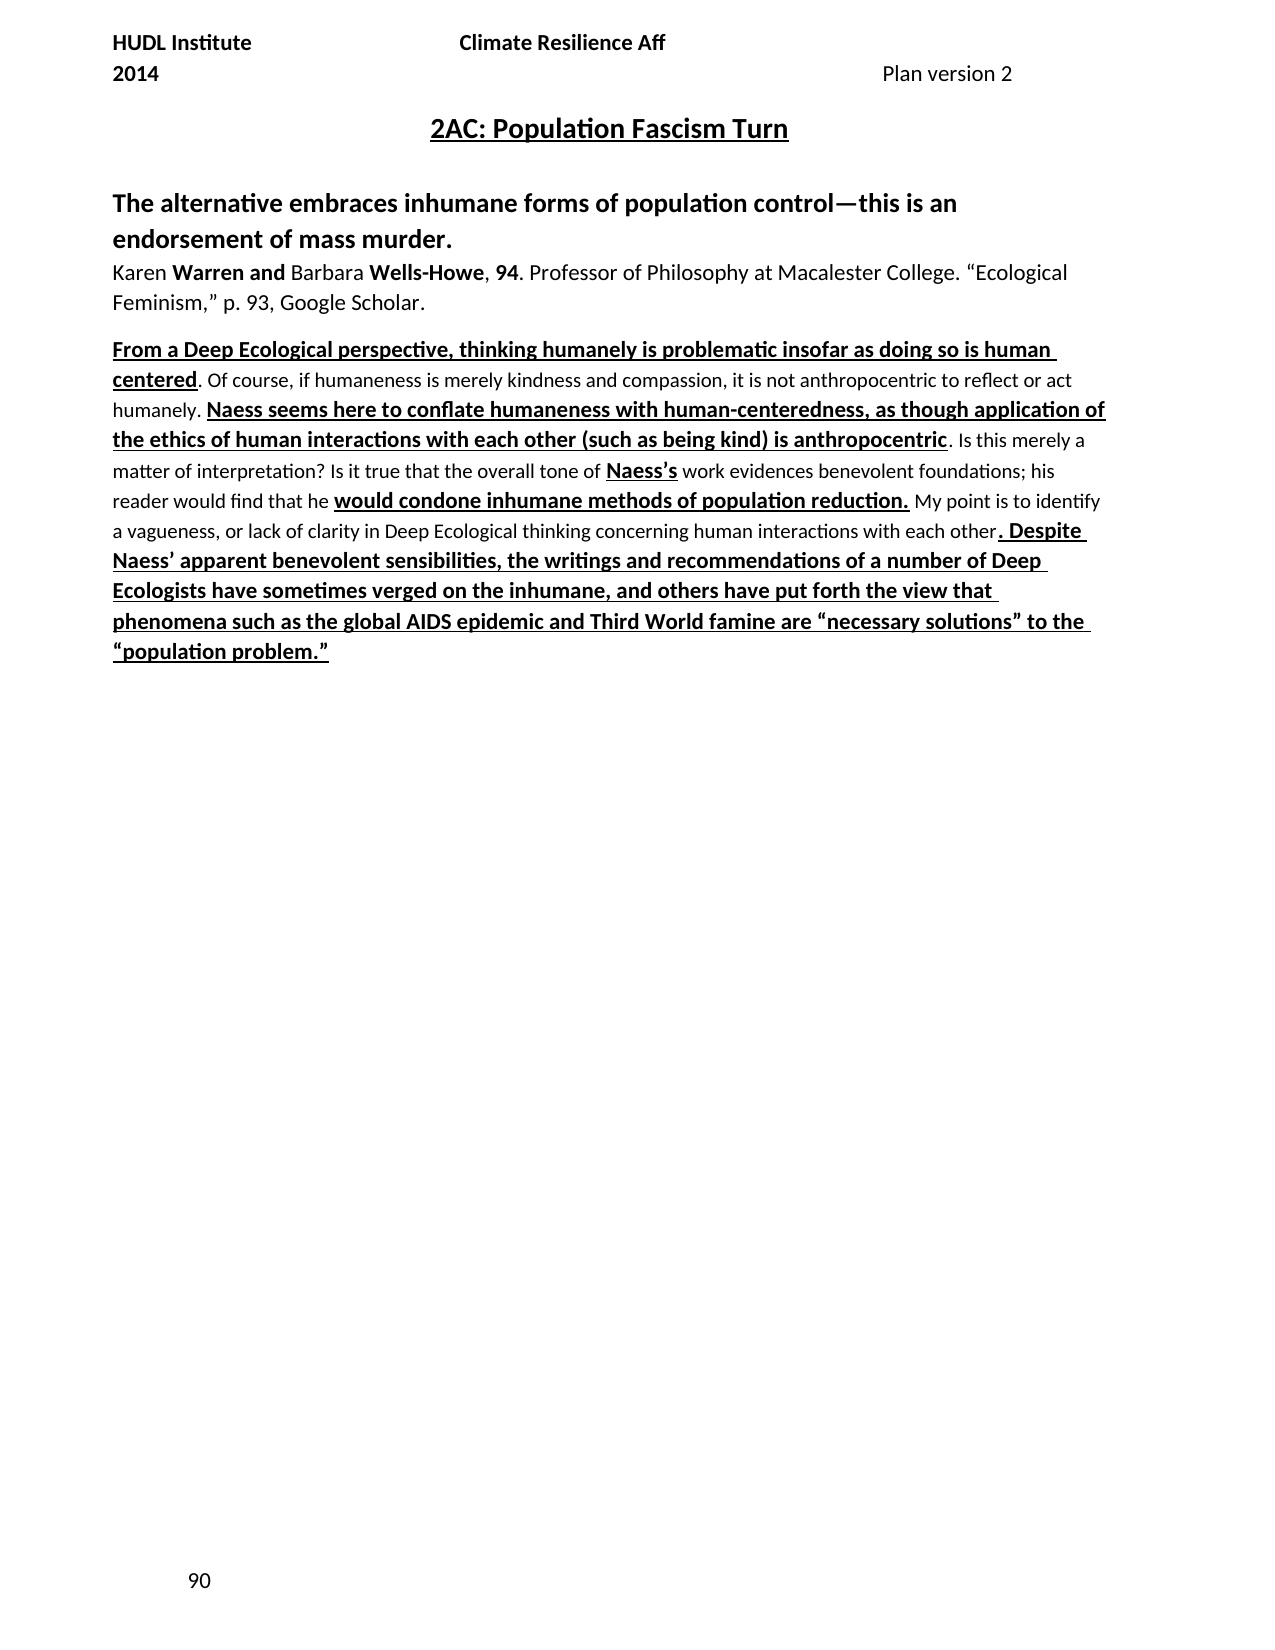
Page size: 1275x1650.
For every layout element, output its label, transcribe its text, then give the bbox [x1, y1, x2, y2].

text Karen Warren and Barbara Wells-Howe, 94. Professor of Philosophy at Macalester College. “Ecological Feminism,” p. 93, Google Scholar. [112, 258, 1106, 316]
subtitle 2AC: Population Fascism Turn [112, 110, 1106, 145]
subtitle The alternative embraces inhumane forms of population control—this is an endorsement of mass murder. [112, 187, 1106, 255]
text From a Deep Ecological perspective, thinking humanely is problematic insofar as doing so is human centered. Of course, if humaneness is merely kindness and compassion, it is not anthropocentric to reflect or act humanely. Naess seems here to conflate humaneness with human-centeredness, as though application of the ethics of human interactions with each other (such as being kind) is anthropocentric. Is this merely a matter of interpretation? Is it true that the overall tone of Naess’s work evidences benevolent foundations; his reader would find that he would condone inhumane methods of population reduction. My point is to identify a vagueness, or lack of clarity in Deep Ecological thinking concerning human interactions with each other. Despite Naess’ apparent benevolent sensibilities, the writings and recommendations of a number of Deep Ecologists have sometimes verged on the inhumane, and others have put forth the view that phenomena such as the global AIDS epidemic and Third World famine are “necessary solutions” to the “population problem.” [112, 335, 1106, 665]
